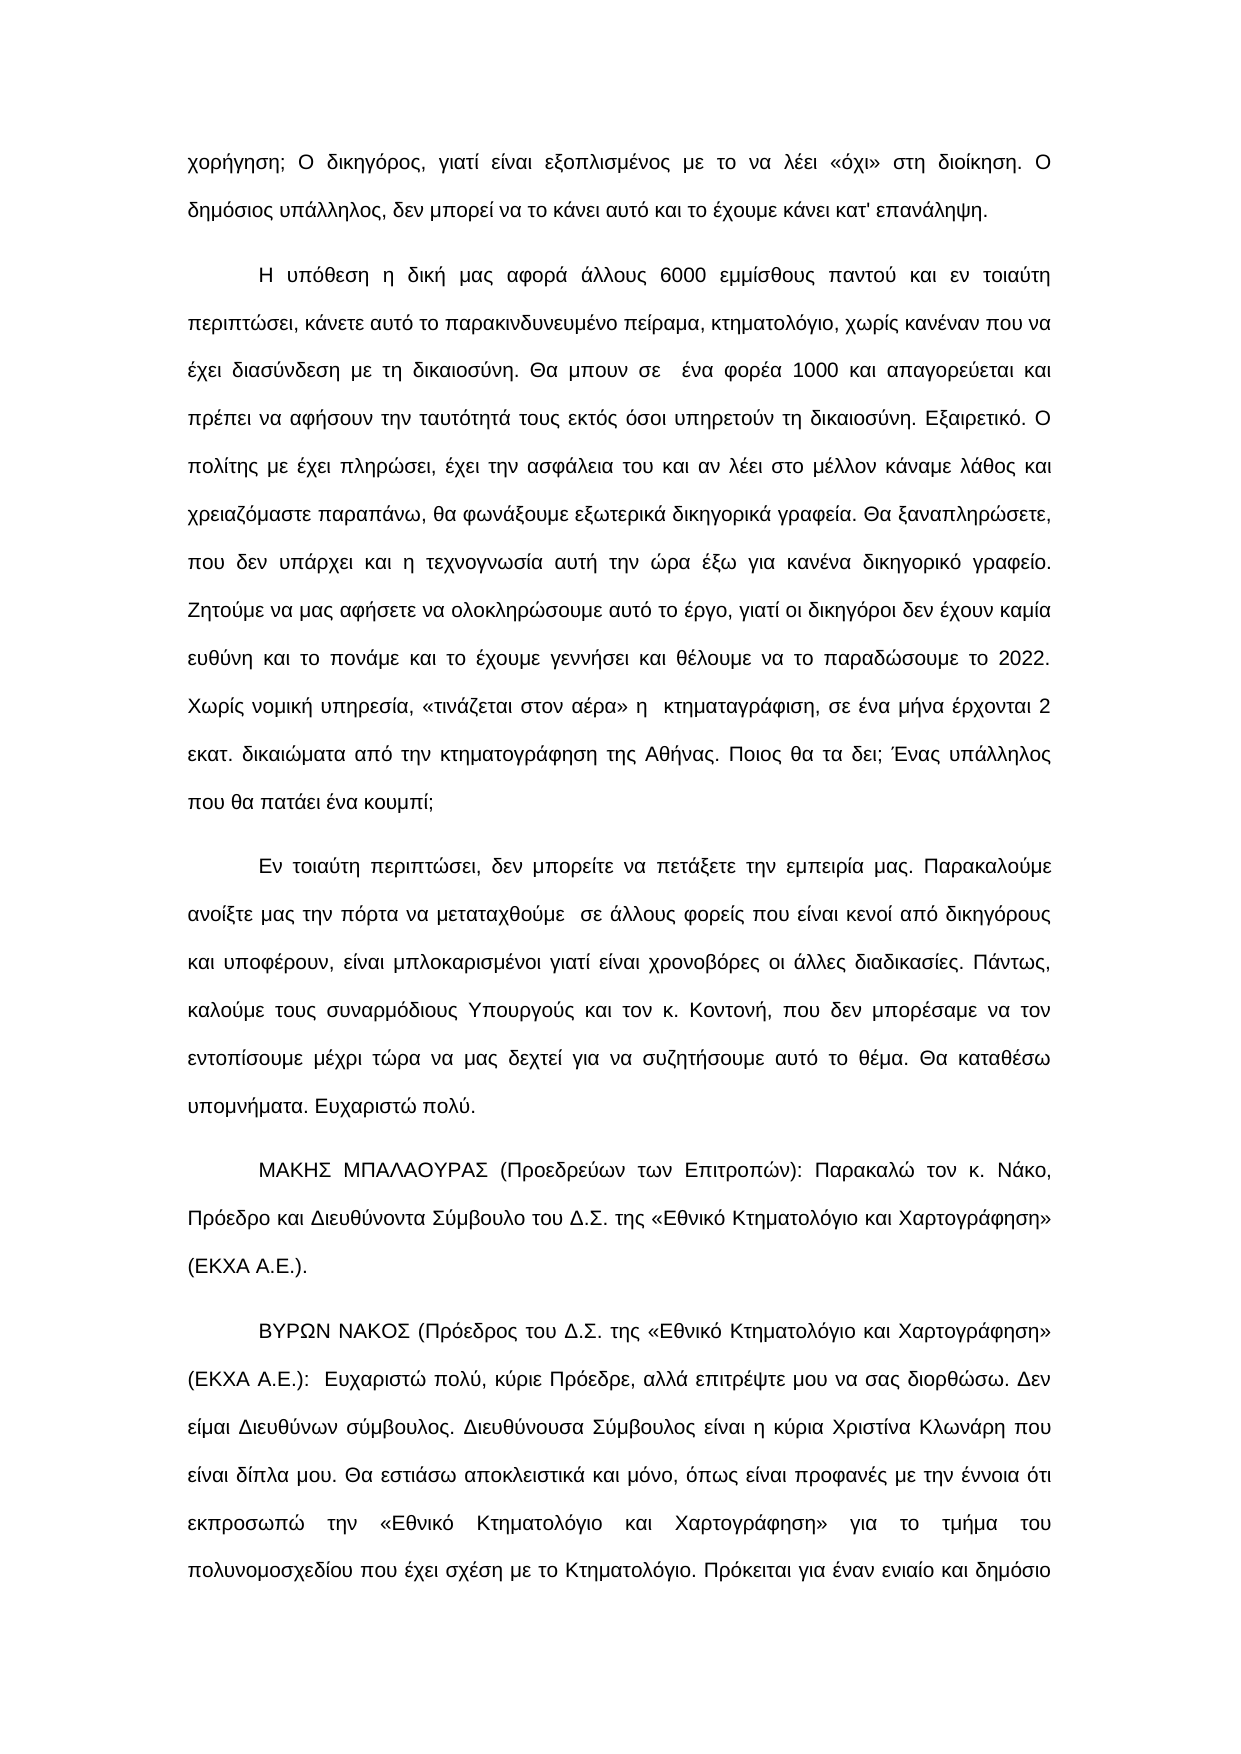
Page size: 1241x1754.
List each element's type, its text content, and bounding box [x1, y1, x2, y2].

text Εν τοιαύτη περιπτώσει, δεν μπορείτε να πετάξετε την εμπειρία μας. Παρακαλούμε ανοίξτε μας την πόρτα να μεταταχθούμε σε άλλους φορείς που είναι κενοί από δικηγόρους και υποφέρουν, είναι μπλοκαρισμένοι γιατί είναι χρονοβόρες οι άλλες διαδικασίες. Πάντως, καλούμε τους συναρμόδιους Υπουργούς και τον κ. Κοντονή, που δεν μπορέσαμε να τον εντοπίσουμε μέχρι τώρα να μας δεχτεί για να συζητήσουμε αυτό το θέμα. Θα καταθέσω υπομνήματα. Ευχαριστώ πολύ. [187, 854, 1053, 1118]
text ΜΑΚΗΣ ΜΠΑΛΑΟΥΡΑΣ (Προεδρεύων των Επιτροπών): Παρακαλώ τον κ. Νάκο, Πρόεδρο και Διευθύνοντα Σύμβουλο του Δ.Σ. της «Εθνικό Κτηματολόγιο και Χαρτογράφηση» (ΕΚΧΑ Α.Ε.). [187, 1158, 1053, 1278]
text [187, 150, 1053, 222]
text Η υπόθεση η δική μας αφορά άλλους 6000 εμμίσθους παντού και εν τοιαύτη περιπτώσει, κάνετε αυτό το παρακινδυνευμένο πείραμα, κτηματολόγιο, χωρίς κανέναν που να έχει διασύνδεση με τη δικαιοσύνη. Θα μπουν σε ένα φορέα 1000 και απαγορεύεται και πρέπει να αφήσουν την ταυτότητά τους εκτός όσοι υπηρετούν τη δικαιοσύνη. Εξαιρετικό. Ο πολίτης με έχει πληρώσει, έχει την ασφάλεια του και αν λέει στο μέλλον κάναμε λάθος και χρειαζόμαστε παραπάνω, θα φωνάξουμε εξωτερικά δικηγορικά γραφεία. Θα ξαναπληρώσετε, που δεν υπάρχει και η τεχνογνωσία αυτή την ώρα έξω για κανένα δικηγορικό γραφείο. Ζητούμε να μας αφήσετε να ολοκληρώσουμε αυτό το έργο, γιατί οι δικηγόροι δεν έχουν καμία ευθύνη και το πονάμε και το έχουμε γεννήσει και θέλουμε να το παραδώσουμε το 2022. Χωρίς νομική υπηρεσία, «τινάζεται στον αέρα» η κτηματαγράφιση, σε ένα μήνα έρχονται 2 εκατ. δικαιώματα από την κτηματογράφηση της Αθήνας. Ποιος θα τα δει; Ένας υπάλληλος που θα πατάει ένα κουμπί; [187, 262, 1053, 813]
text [187, 1319, 1053, 1582]
